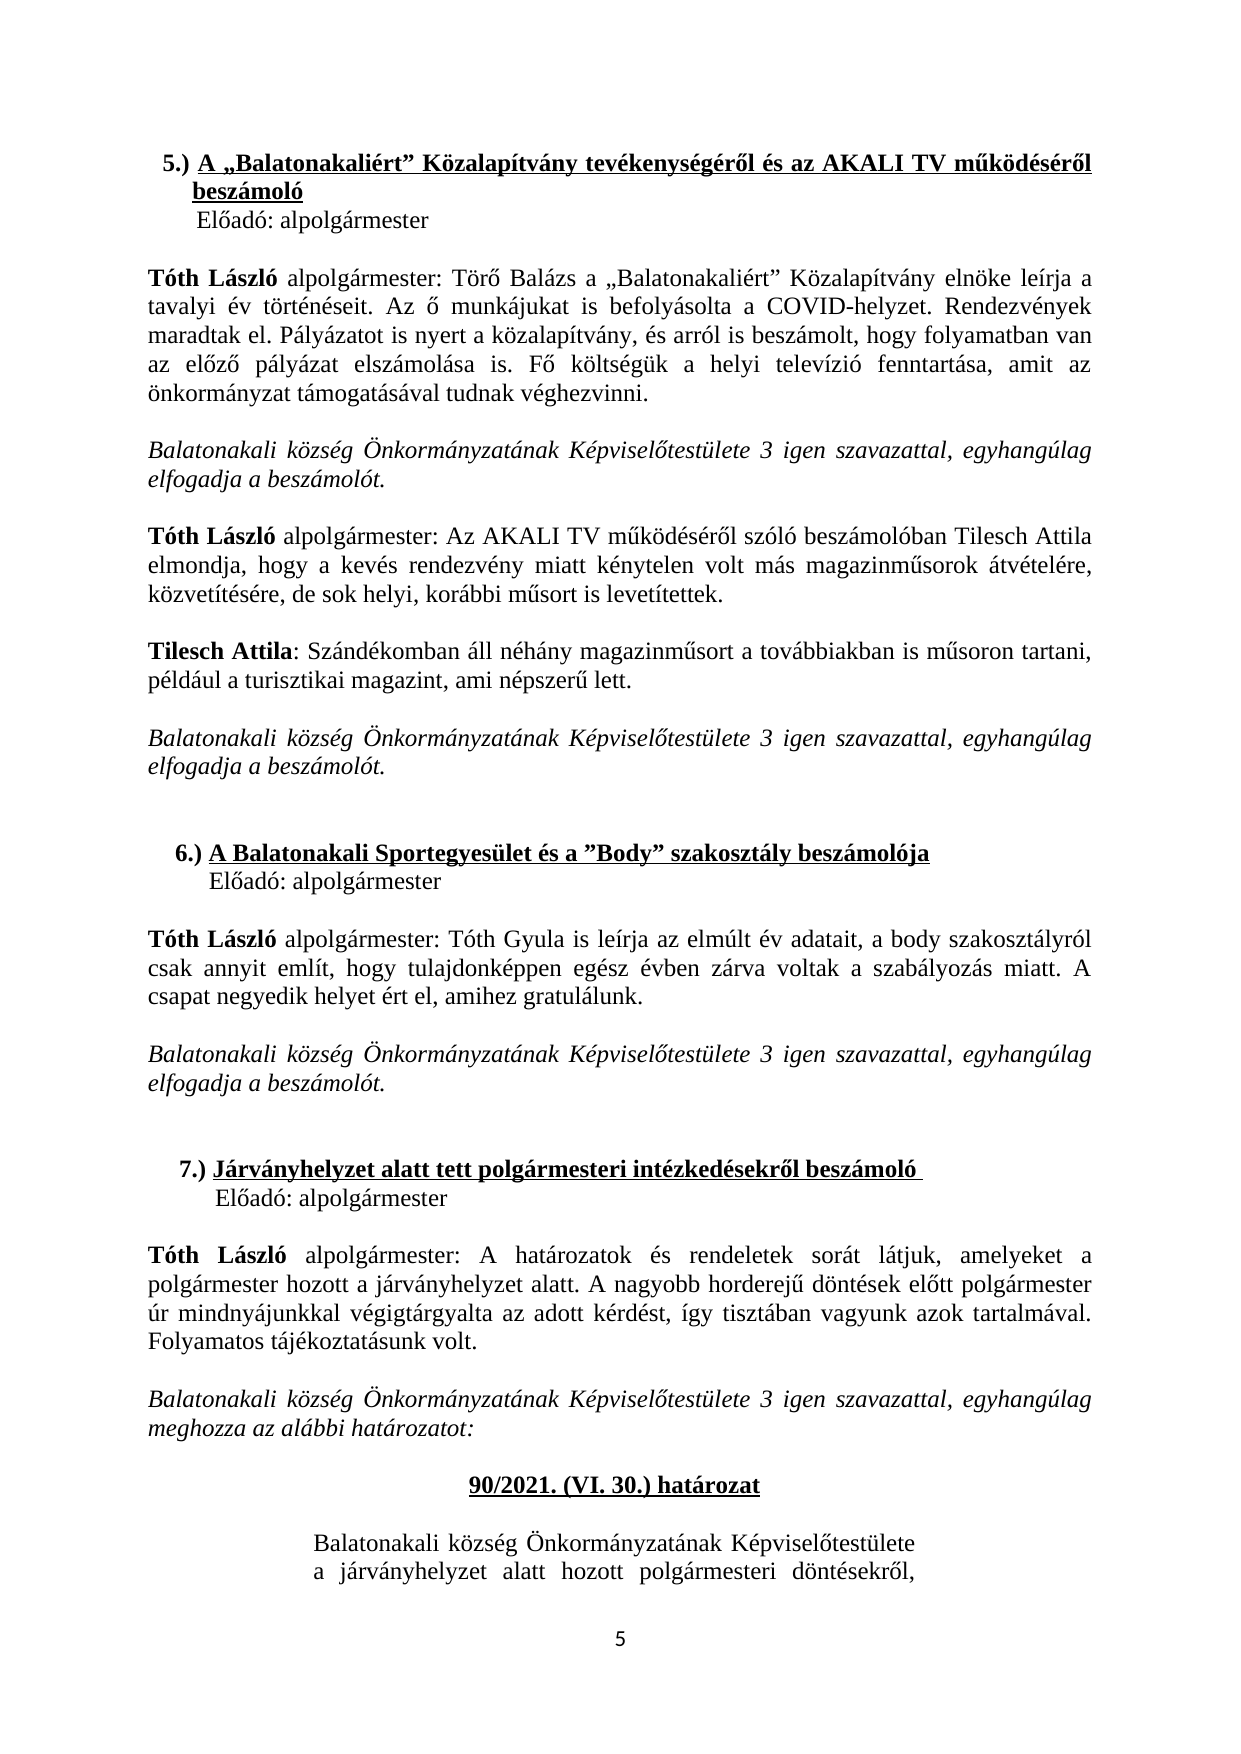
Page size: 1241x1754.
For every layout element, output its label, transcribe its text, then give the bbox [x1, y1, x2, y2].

text 90/2021. (VI. 30.) határozat [313, 1470, 915, 1499]
text Tóth László alpolgármester: Az AKALI TV működéséről szóló beszámolóban Tilesch Attila elmondja, hogy a kevés rendezvény miatt kénytelen volt más magazinműsorok átvételére, közvetítésére, de sok helyi, korábbi műsort is levetítettek. [148, 521, 1093, 608]
text Tóth László alpolgármester: Tóth Gyula is leírja az elmúlt év adatait, a body szakosztályról csak annyit említ, hogy tulajdonképpen egész évben zárva voltak a szabályozás miatt. A csapat negyedik helyet ért el, amihez gratulálunk. [148, 924, 1093, 1010]
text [313, 1528, 915, 1585]
text 5.) A „Balatonakaliért” Közalapítvány tevékenységéről és az AKALI TV működéséről beszámoló [162, 148, 1093, 205]
text Balatonakali község Önkormányzatának Képviselőtestülete 3 igen szavazattal, egyhangúlag elfogadja a beszámolót. [148, 723, 1093, 780]
text Tóth László alpolgármester: A határozatok és rendeletek sorát látjuk, amelyeket a polgármester hozott a járványhelyzet alatt. A nagyobb horderejű döntések előtt polgármester úr mindnyájunkkal végigtárgyalta az adott kérdést, így tisztában vagyunk azok tartalmával. Folyamatos tájékoztatásunk volt. [148, 1240, 1093, 1355]
text Balatonakali község Önkormányzatának Képviselőtestülete 3 igen szavazattal, egyhangúlag meghozza az alábbi határozatot: [148, 1384, 1093, 1441]
text Előadó: alpolgármester [148, 1183, 1093, 1211]
text Tilesch Attila: Szándékomban áll néhány magazinműsort a továbbiakban is műsoron tartani, például a turisztikai magazint, ami népszerű lett. [148, 636, 1093, 694]
text Előadó: alpolgármester [148, 866, 1093, 895]
text 6.) A Balatonakali Sportegyesület és a ”Body” szakosztály beszámolója [162, 838, 1093, 866]
text Tóth László alpolgármester: Törő Balázs a „Balatonakaliért” Közalapítvány elnöke leírja a tavalyi év történéseit. Az ő munkájukat is befolyásolta a COVID-helyzet. Rendezvények maradtak el. Pályázatot is nyert a közalapítvány, és arról is beszámolt, hogy folyamatban van az előző pályázat elszámolása is. Fő költségük a helyi televízió fenntartása, amit az önkormányzat támogatásával tudnak véghezvinni. [148, 263, 1093, 406]
text Előadó: alpolgármester [148, 205, 1093, 234]
text Balatonakali község Önkormányzatának Képviselőtestülete 3 igen szavazattal, egyhangúlag elfogadja a beszámolót. [148, 1039, 1093, 1096]
text Balatonakali község Önkormányzatának Képviselőtestülete 3 igen szavazattal, egyhangúlag elfogadja a beszámolót. [148, 435, 1093, 493]
text 7.) Járványhelyzet alatt tett polgármesteri intézkedésekről beszámoló [148, 1154, 1093, 1183]
